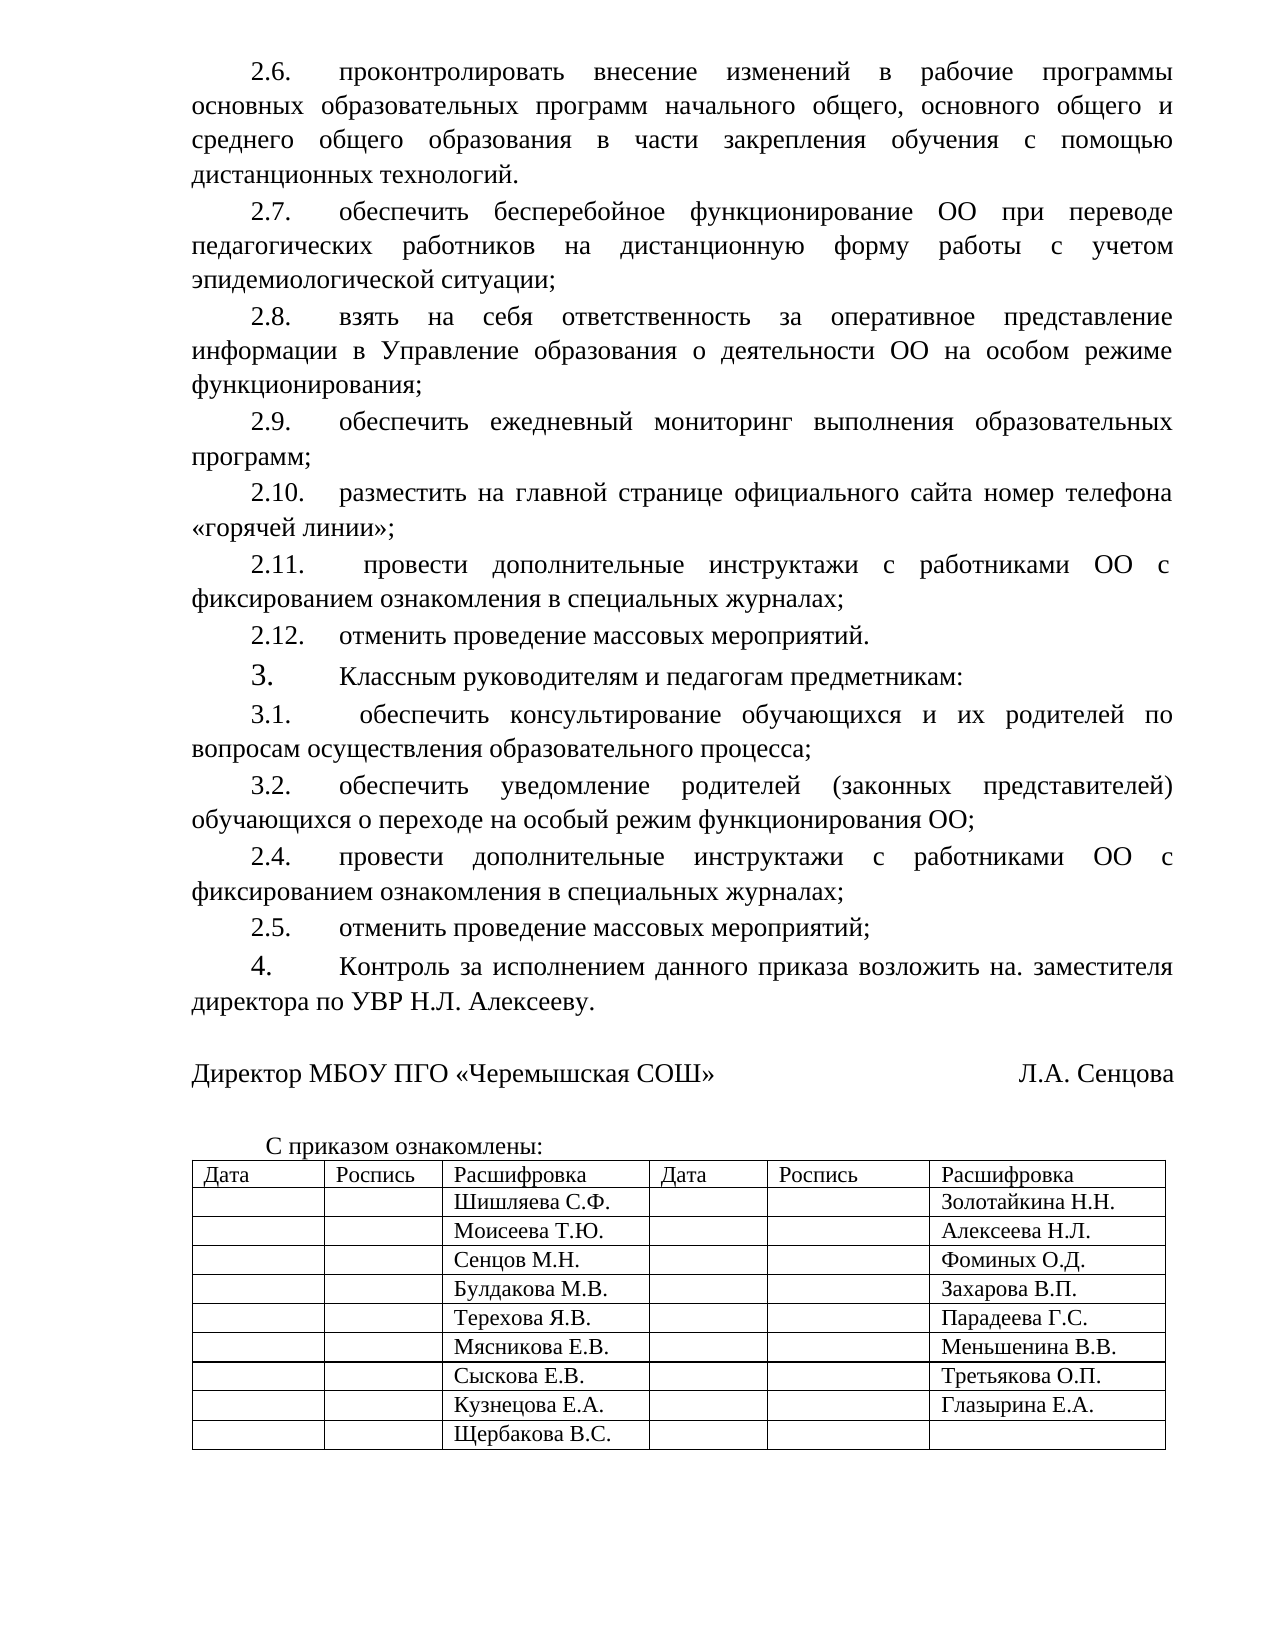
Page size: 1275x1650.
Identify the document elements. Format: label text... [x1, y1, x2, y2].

table_cell [650, 1391, 767, 1419]
list обеспечить бесперебойное функционирование ОО при переводе педагогических работников на дистанционную форму работы с учетом эпидемиологической ситуации; [191, 195, 1174, 294]
table_cell [650, 1246, 767, 1274]
table_cell [193, 1304, 324, 1332]
table_cell [325, 1421, 442, 1448]
table_cell [325, 1188, 442, 1216]
list отменить проведение массовых мероприятий; [191, 912, 1174, 943]
table_cell [325, 1304, 442, 1332]
table_cell [325, 1217, 442, 1245]
table_cell [193, 1246, 324, 1274]
table_cell [193, 1188, 324, 1216]
table_cell Булдакова М.В. [443, 1275, 649, 1303]
list провести дополнительные инструктажи с работниками ОО с фиксированием ознакомления в специальных журналах; [191, 840, 1174, 906]
list разместить на главной странице официального сайта номер телефона «горячей линии»; [191, 477, 1174, 542]
table_cell [650, 1333, 767, 1361]
table_cell Фоминых О.Д. [930, 1246, 1165, 1274]
list отменить проведение массовых мероприятий. [191, 619, 1174, 650]
table_header Роспись [325, 1161, 442, 1187]
table_cell Меньшенина В.В. [930, 1333, 1165, 1361]
table_cell [325, 1363, 442, 1390]
table_cell [768, 1363, 929, 1390]
table_cell Сыскова Е.В. [443, 1363, 649, 1390]
table_cell Терехова Я.В. [443, 1304, 649, 1332]
table_cell [650, 1217, 767, 1245]
table_cell [650, 1304, 767, 1332]
table_cell [650, 1363, 767, 1390]
table_cell [325, 1275, 442, 1303]
list провести дополнительные инструктажи с работниками ОО с фиксированием ознакомления в специальных журналах; [191, 548, 1171, 613]
table_header Дата [193, 1161, 324, 1187]
table_cell [325, 1333, 442, 1361]
table_cell [650, 1188, 767, 1216]
text Директор МБОУ ПГО «Черемышская СОШ» Л.А. Сенцова [191, 1057, 1174, 1088]
list проконтролировать внесение изменений в рабочие программы основных образовательных программ начального общего, основного общего и среднего общего образования в части закрепления обучения с помощью дистанционных технологий. [191, 55, 1174, 189]
table_cell Алексеева Н.Л. [930, 1217, 1165, 1245]
list взять на себя ответственность за оперативное представление информации в Управление образования о деятельности ОО на особом режиме функционирования; [191, 300, 1174, 399]
table_cell [650, 1275, 767, 1303]
table_cell [768, 1304, 929, 1332]
table_header Расшифровка [443, 1161, 649, 1187]
table_cell Щербакова В.С. [443, 1421, 649, 1448]
table_cell [930, 1421, 1165, 1448]
table_cell [193, 1275, 324, 1303]
list обеспечить консультирование обучающихся и их родителей по вопросам осуществления образовательного процесса; [191, 698, 1174, 763]
table_header Расшифровка [930, 1161, 1165, 1187]
table_cell [193, 1333, 324, 1361]
table_cell [193, 1391, 324, 1419]
list Контроль за исполнением данного приказа возложить на. заместителя директора по УВР Н.Л. Алексееву. [191, 948, 1174, 1016]
table_cell [325, 1391, 442, 1419]
table_header Роспись [768, 1161, 929, 1187]
table_cell [768, 1333, 929, 1361]
table_cell [325, 1246, 442, 1274]
table_cell [768, 1275, 929, 1303]
table_cell Мясникова Е.В. [443, 1333, 649, 1361]
table_header Дата [650, 1161, 767, 1187]
table_cell Моисеева Т.Ю. [443, 1217, 649, 1245]
table_cell Шишляева С.Ф. [443, 1188, 649, 1216]
table_cell [768, 1217, 929, 1245]
table_cell Глазырина Е.А. [930, 1391, 1165, 1419]
table_cell [768, 1246, 929, 1274]
table_cell Парадеева Г.С. [930, 1304, 1165, 1332]
table_cell [193, 1217, 324, 1245]
table_cell Кузнецова Е.А. [443, 1391, 649, 1419]
table_cell [768, 1421, 929, 1448]
table_cell Захарова В.П. [930, 1275, 1165, 1303]
table_cell [768, 1391, 929, 1419]
table_cell [193, 1421, 324, 1448]
table_cell Сенцов М.Н. [443, 1246, 649, 1274]
list Классным руководителям и педагогам предметникам: [191, 656, 1174, 692]
table_cell Золотайкина Н.Н. [930, 1188, 1165, 1216]
table_cell Третьякова О.П. [930, 1363, 1165, 1390]
table_cell [193, 1363, 324, 1390]
list обеспечить ежедневный мониторинг выполнения образовательных программ; [191, 405, 1174, 471]
table_cell [768, 1188, 929, 1216]
text С приказом ознакомлены: [191, 1131, 1171, 1159]
table_cell [650, 1421, 767, 1448]
list обеспечить уведомление родителей (законных представителей) обучающихся о переходе на особый режим функционирования ОО; [191, 769, 1174, 834]
